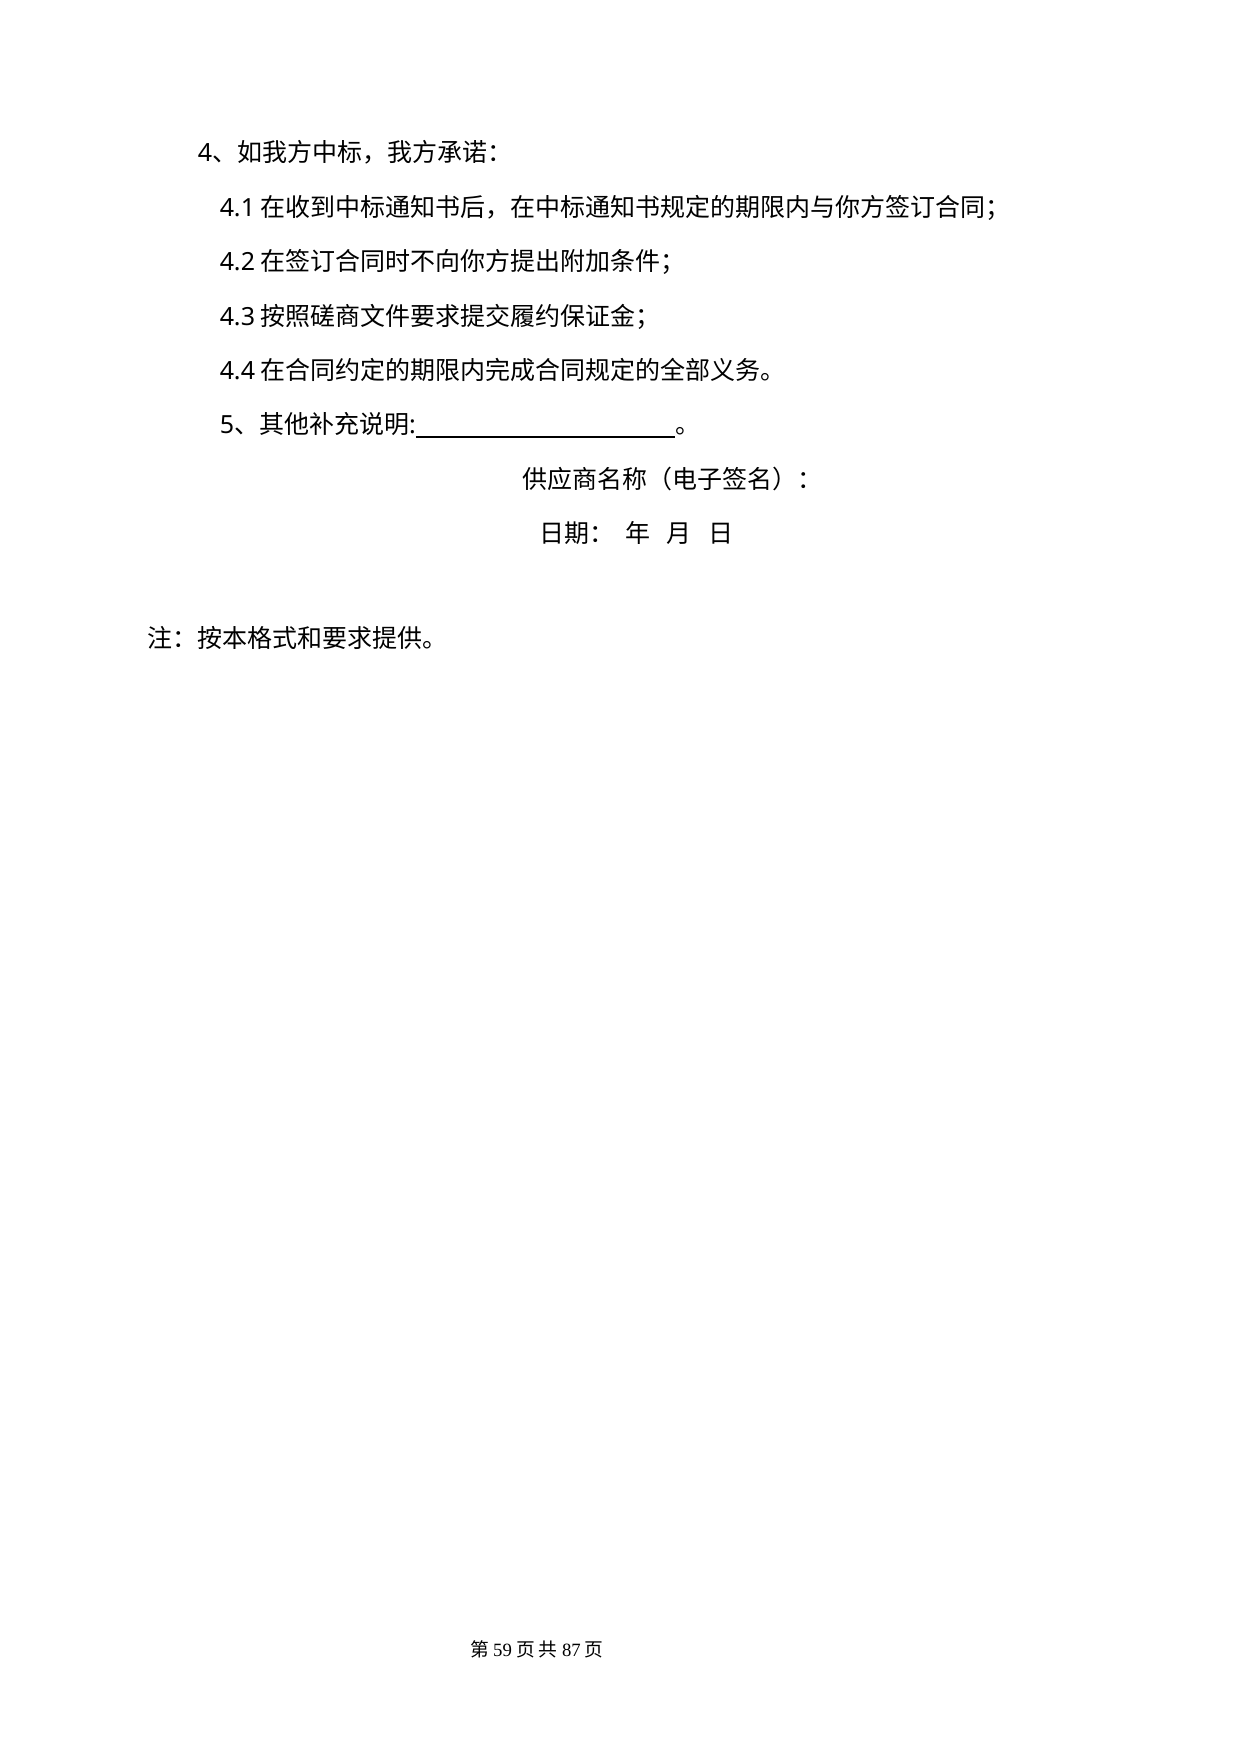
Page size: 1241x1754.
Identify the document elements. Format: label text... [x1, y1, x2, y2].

text 4.4在合同约定的期限内完成合同规定的全部义务。 [169, 350, 1092, 387]
text 4、如我方中标，我方承诺： [148, 133, 1092, 169]
text 4.1在收到中标通知书后，在中标通知书规定的期限内与你方签订合同； [169, 187, 1092, 223]
text 注：按本格式和要求提供。 [148, 619, 1049, 655]
text 供应商名称（电子签名）： [148, 459, 1092, 495]
text 4.2在签订合同时不向你方提出附加条件； [169, 242, 1092, 278]
text 日期： 年 月 日 [148, 513, 1092, 550]
text 5、其他补充说明: 。 [169, 405, 1092, 441]
text 4.3按照磋商文件要求提交履约保证金； [169, 296, 1092, 332]
